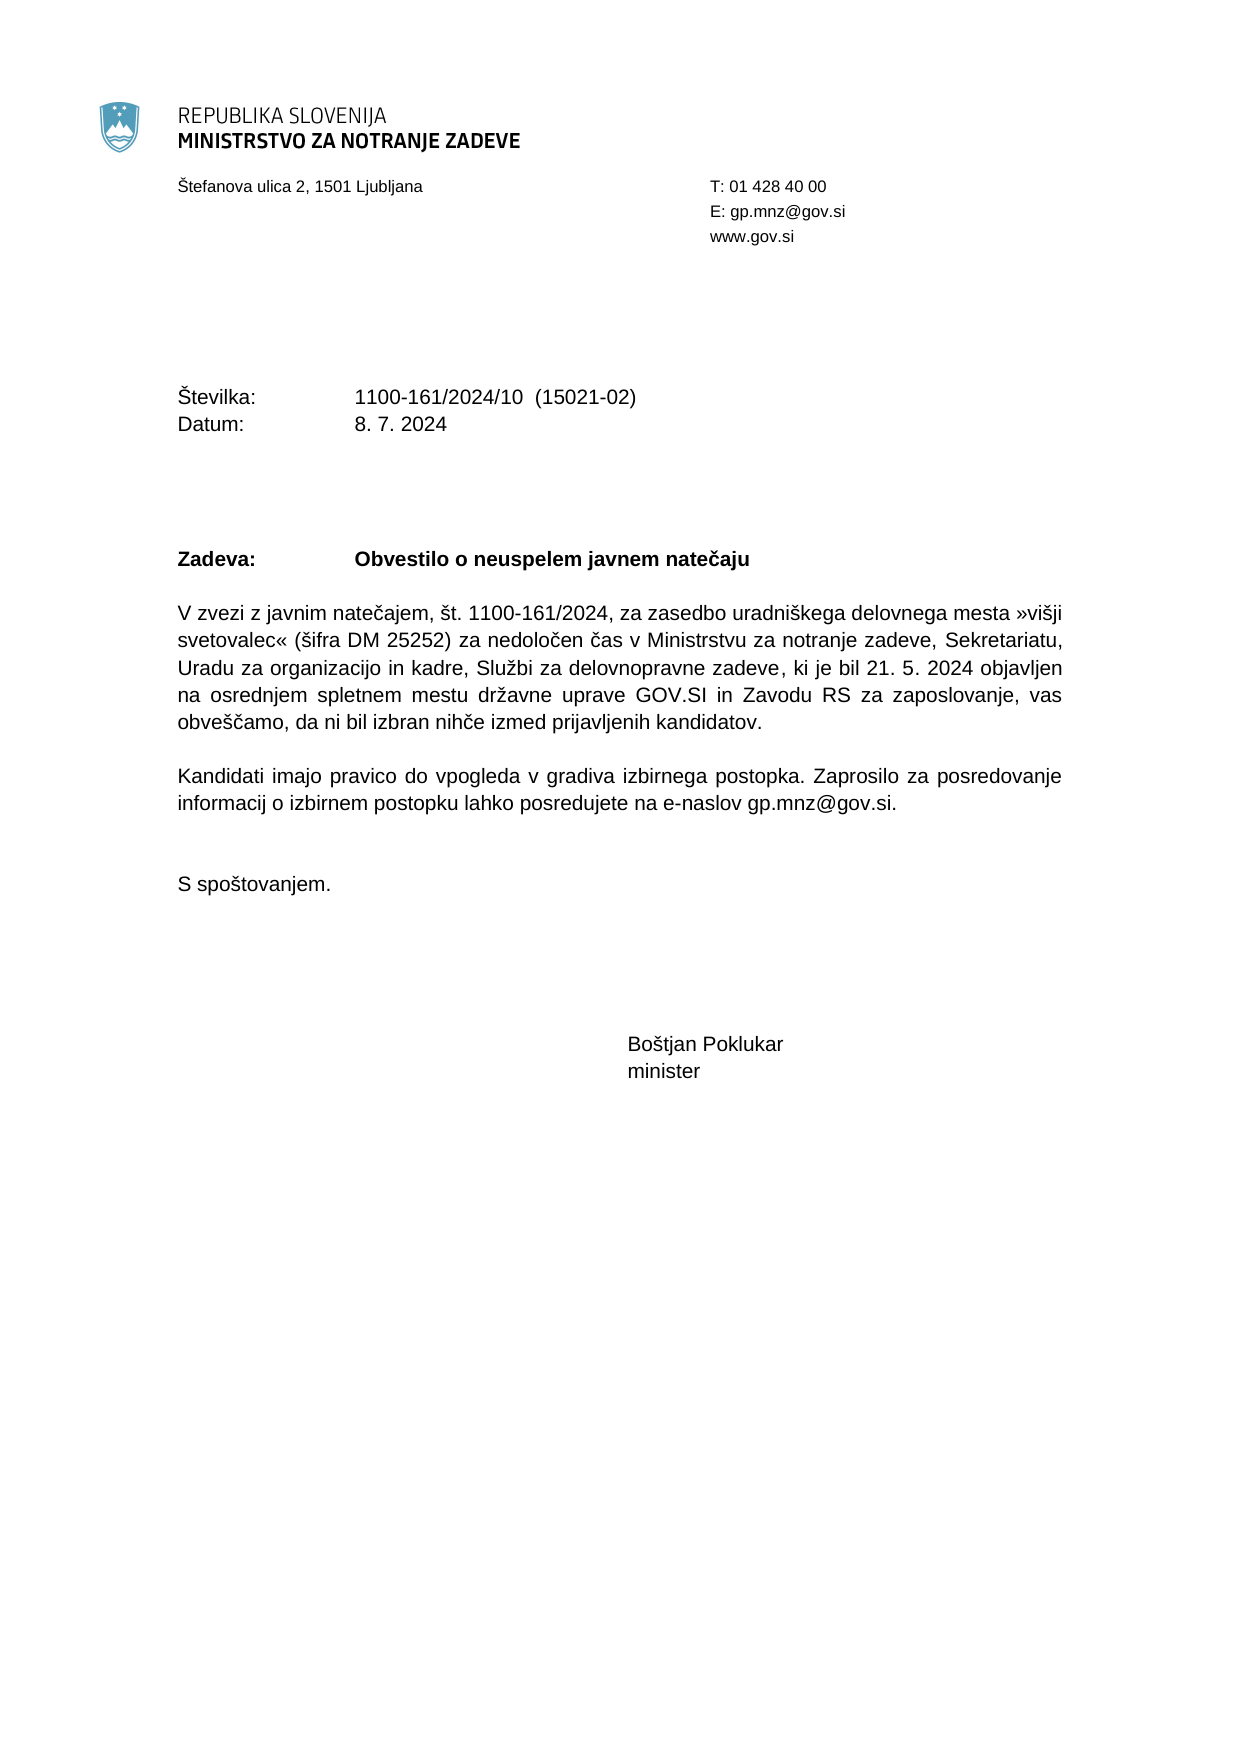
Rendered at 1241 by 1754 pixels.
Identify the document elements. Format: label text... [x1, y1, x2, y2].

text Številka: 1100-161/2024/10 (15021-02) [177, 382, 1063, 409]
text Zadeva: Obvestilo o neuspelem javnem natečaju [177, 545, 1063, 572]
text minister [177, 1056, 1063, 1083]
picture [0, 0, 709, 160]
text S spoštovanjem. [177, 870, 1063, 897]
text Kandidati imajo pravico do vpogleda v gradiva izbirnega postopka. Zaprosilo za posredovanje informacij o izbirnem postopku lahko posredujete na e-naslov gp.mnz@gov.si. [177, 762, 1063, 816]
text Boštjan Poklukar [177, 1029, 1063, 1056]
text V zvezi z javnim natečajem, št. 1100-161/2024, za zasedbo uradniškega delovnega mesta »višji svetovalec« (šifra DM 25252) za nedoločen čas v Ministrstvu za notranje zadeve, Sekretariatu, Uradu za organizacijo in kadre, Službi za delovnopravne zadeve, ki je bil 21. 5. 2024 objavljen na osrednjem spletnem mestu državne uprave GOV.SI in Zavodu RS za zaposlovanje, vas obveščamo, da ni bil izbran nihče izmed prijavljenih kandidatov. [177, 599, 1063, 734]
text Datum: 8. 7. 2024 [177, 409, 1063, 437]
